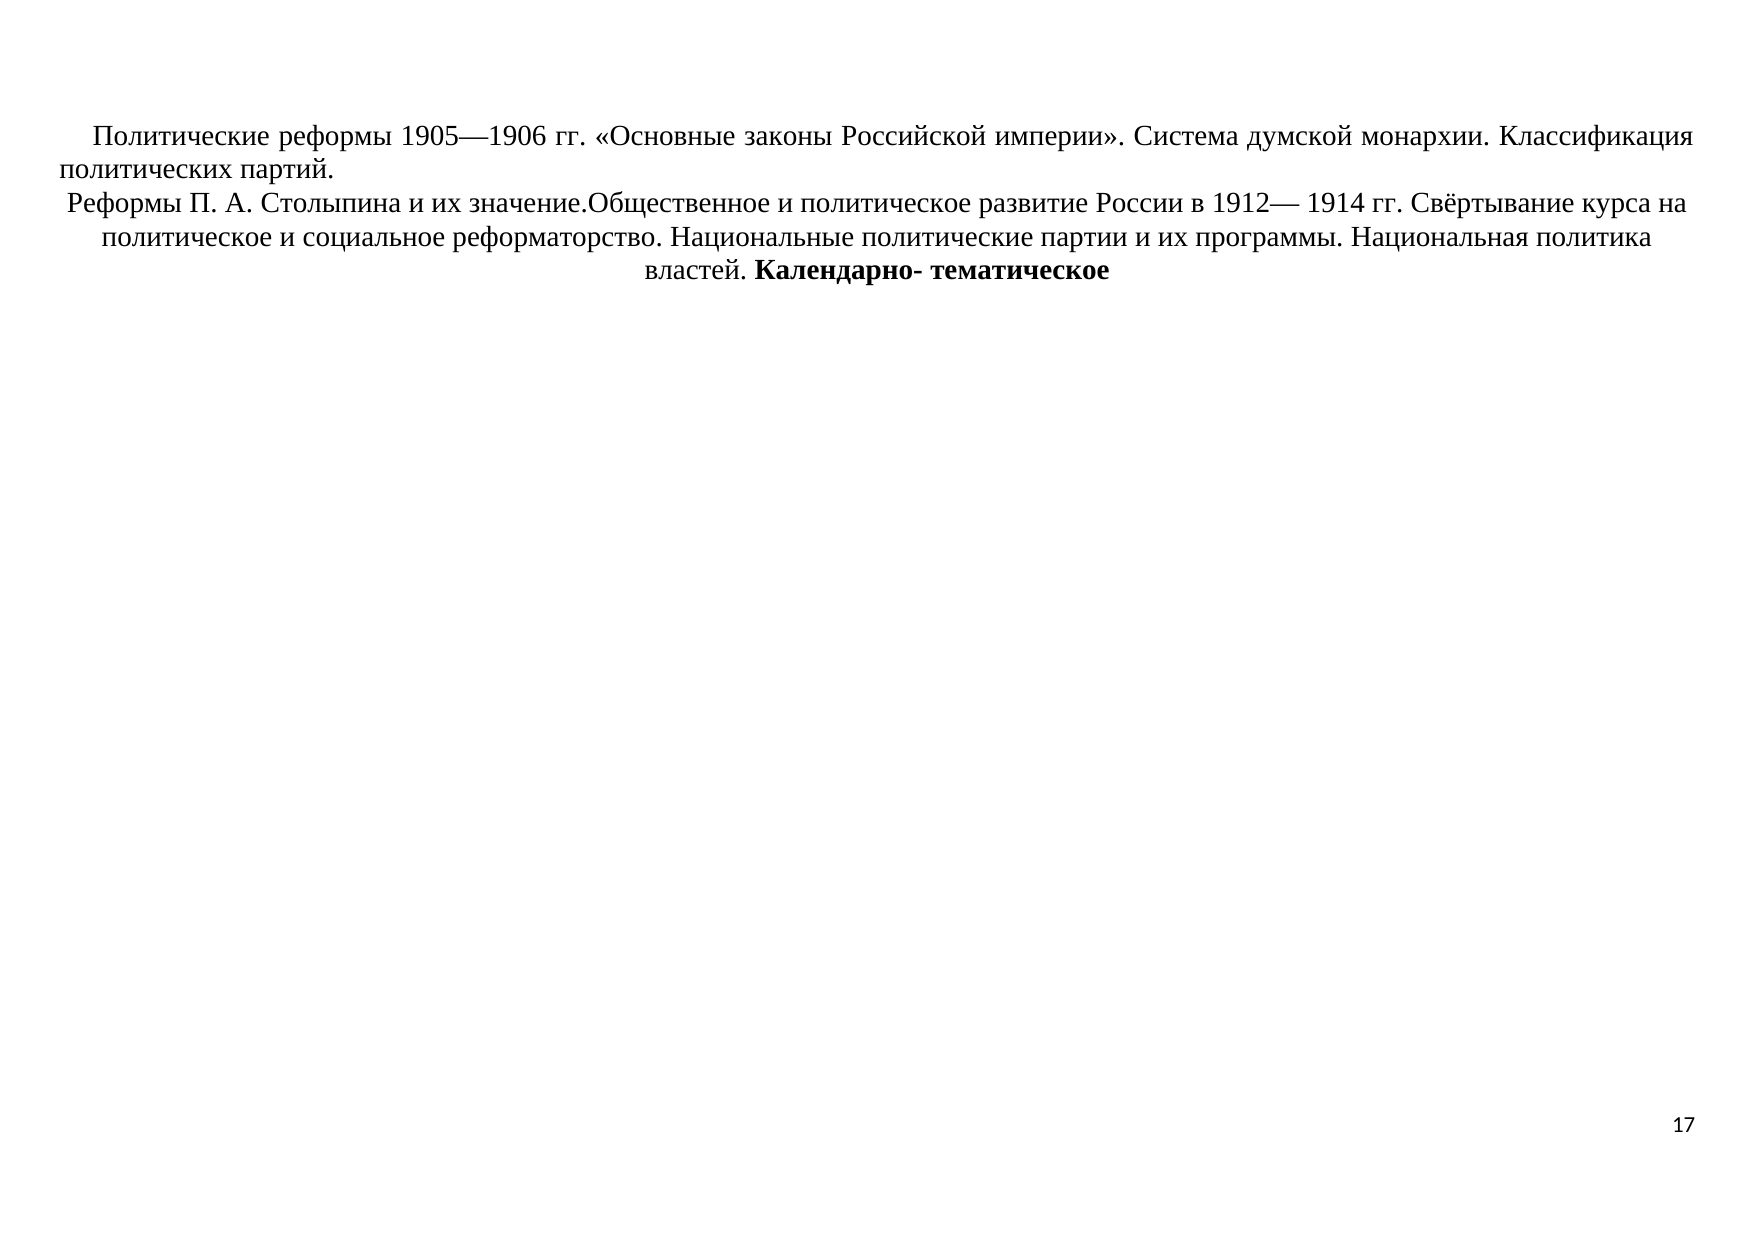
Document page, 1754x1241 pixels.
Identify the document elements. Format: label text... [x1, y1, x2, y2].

text Реформы П. А. Столыпина и их значение.Общественное и политическое развитие России в 1912— 1914 гг. Свёртывание курса на политическое и социальное реформаторство. Национальные политические партии и их программы. Национальная политика властей. Календарно- тематическое [59, 185, 1695, 286]
text Политические реформы 1905—1906 гг. «Основные законы Российской империи». Система думской монархии. Классификация политических партий. [59, 118, 1695, 185]
